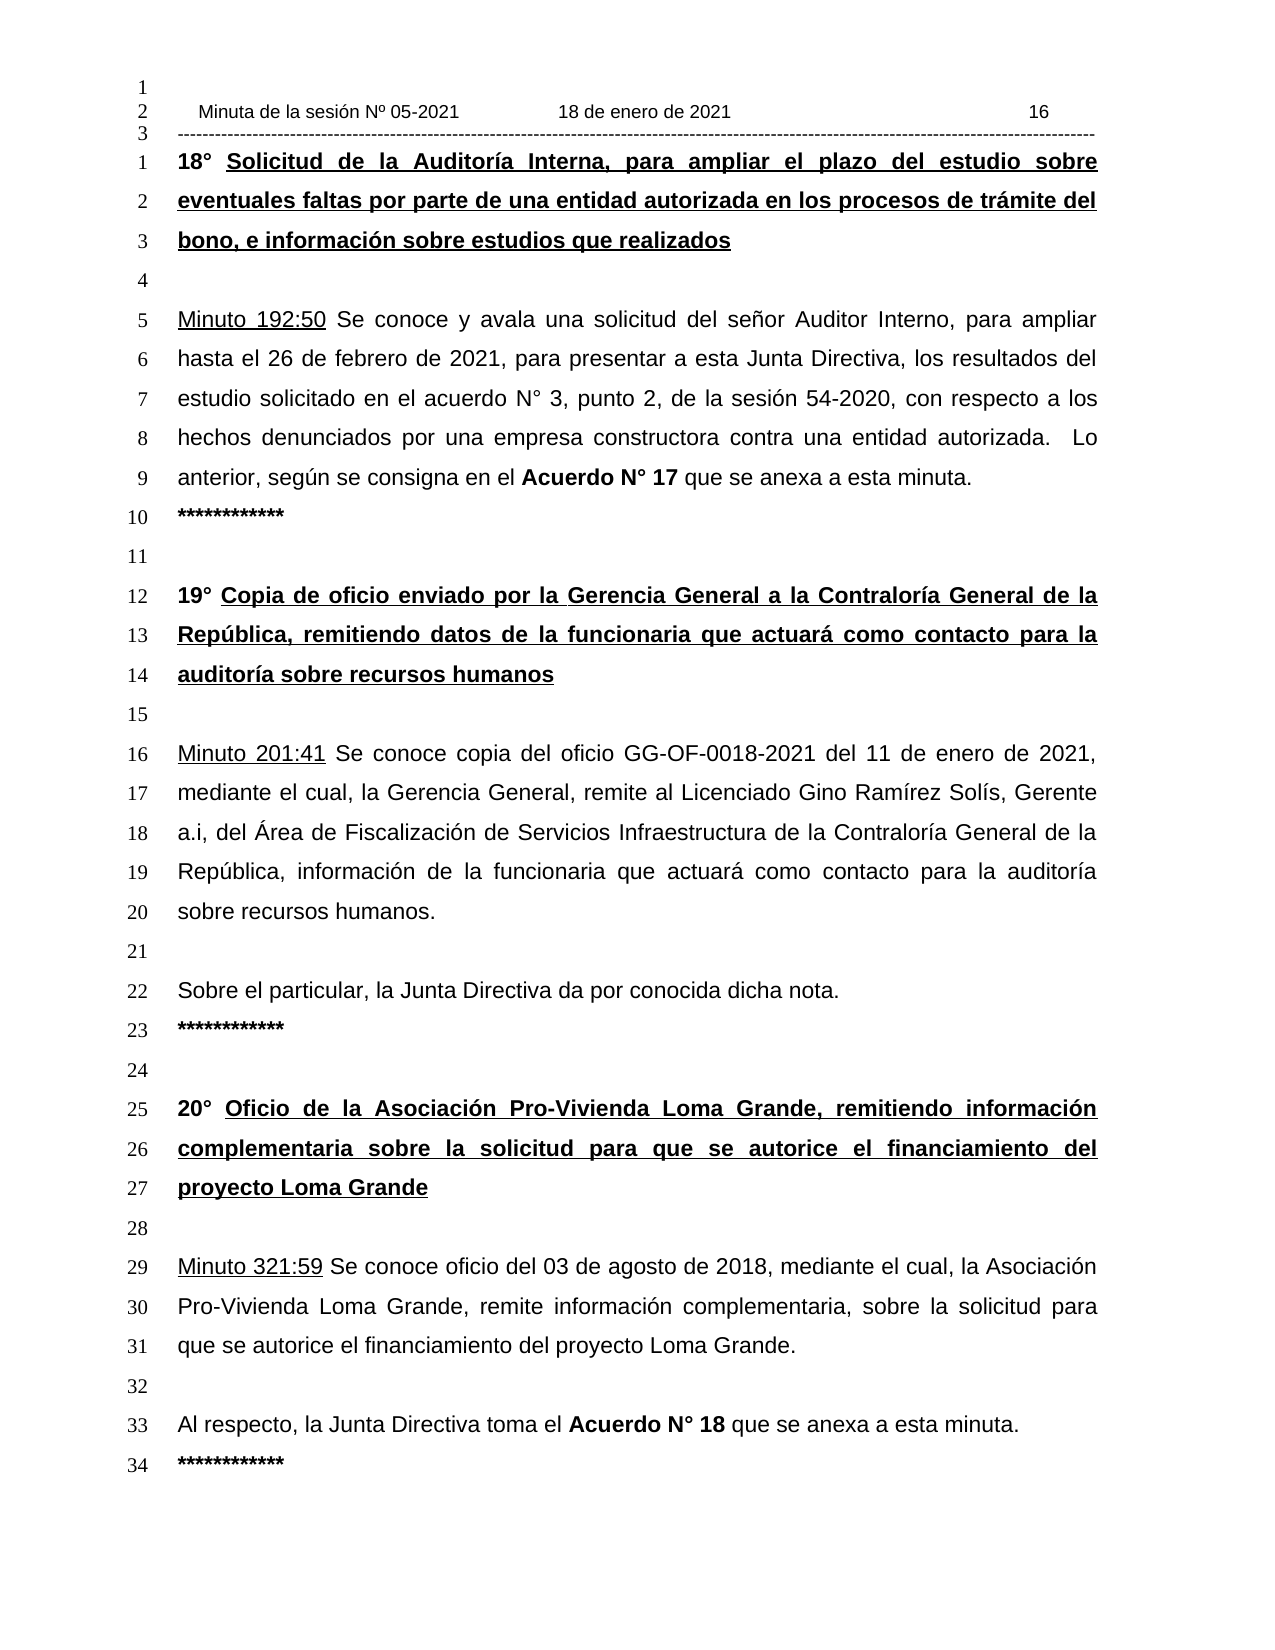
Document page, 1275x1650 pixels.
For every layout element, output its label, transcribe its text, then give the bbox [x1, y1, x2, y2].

text Minuto 321:59 Se conoce oficio del 03 de agosto de 2018, mediante el cual, la Asociación Pro-Vivienda Loma Grande, remite información complementaria, sobre la solicitud para que se autorice el financiamiento del proyecto Loma Grande. [177, 1253, 1098, 1358]
text ************ [177, 1451, 1098, 1477]
text ************ [177, 1016, 1098, 1043]
text 19° Copia de oficio enviado por la Gerencia General a la Contraloría General de la República, remitiendo datos de la funcionaria que actuará como contacto para la auditoría sobre recursos humanos [177, 645, 1098, 687]
text 20° Oficio de la Asociación Pro-Vivienda Loma Grande, remitiendo información complementaria sobre la solicitud para que se autorice el financiamiento del proyecto Loma Grande [177, 1095, 1098, 1158]
text Minuto 201:41 Se conoce copia del oficio GG-OF-0018-2021 del 11 de enero de 2021, mediante el cual, la Gerencia General, remite al Licenciado Gino Ramírez Solís, Gerente a.i, del Área de Fiscalización de Servicios Infraestructura de la Contraloría General de la República, información de la funcionaria que actuará como contacto para la auditoría sobre recursos humanos. [177, 740, 1098, 924]
text 19° Copia de oficio enviado por la Gerencia General a la Contraloría General de la República, remitiendo datos de la funcionaria que actuará como contacto para la auditoría sobre recursos humanos [177, 582, 1098, 644]
text ************ [177, 503, 1098, 529]
text 18° Solicitud de la Auditoría Interna, para ampliar el plazo del estudio sobre eventuales faltas por parte de una entidad autorizada en los procesos de trámite del bono, e información sobre estudios que realizados [177, 148, 1098, 253]
text 20° Oficio de la Asociación Pro-Vivienda Loma Grande, remitiendo información complementaria sobre la solicitud para que se autorice el financiamiento del proyecto Loma Grande [177, 1159, 1098, 1201]
text Al respecto, la Junta Directiva toma el Acuerdo N° 18 que se anexa a esta minuta. [177, 1411, 1098, 1437]
text Sobre el particular, la Junta Directiva da por conocida dicha nota. [177, 977, 1098, 1003]
text Minuto 192:50 Se conoce y avala una solicitud del señor Auditor Interno, para ampliar hasta el 26 de febrero de 2021, para presentar a esta Junta Directiva, los resultados del estudio solicitado en el acuerdo N° 3, punto 2, de la sesión 54-2020, con respecto a los hechos denunciados por una empresa constructora contra una entidad autorizada. Lo anterior, según se consigna en el Acuerdo N° 17 que se anexa a esta minuta. [177, 306, 1098, 490]
